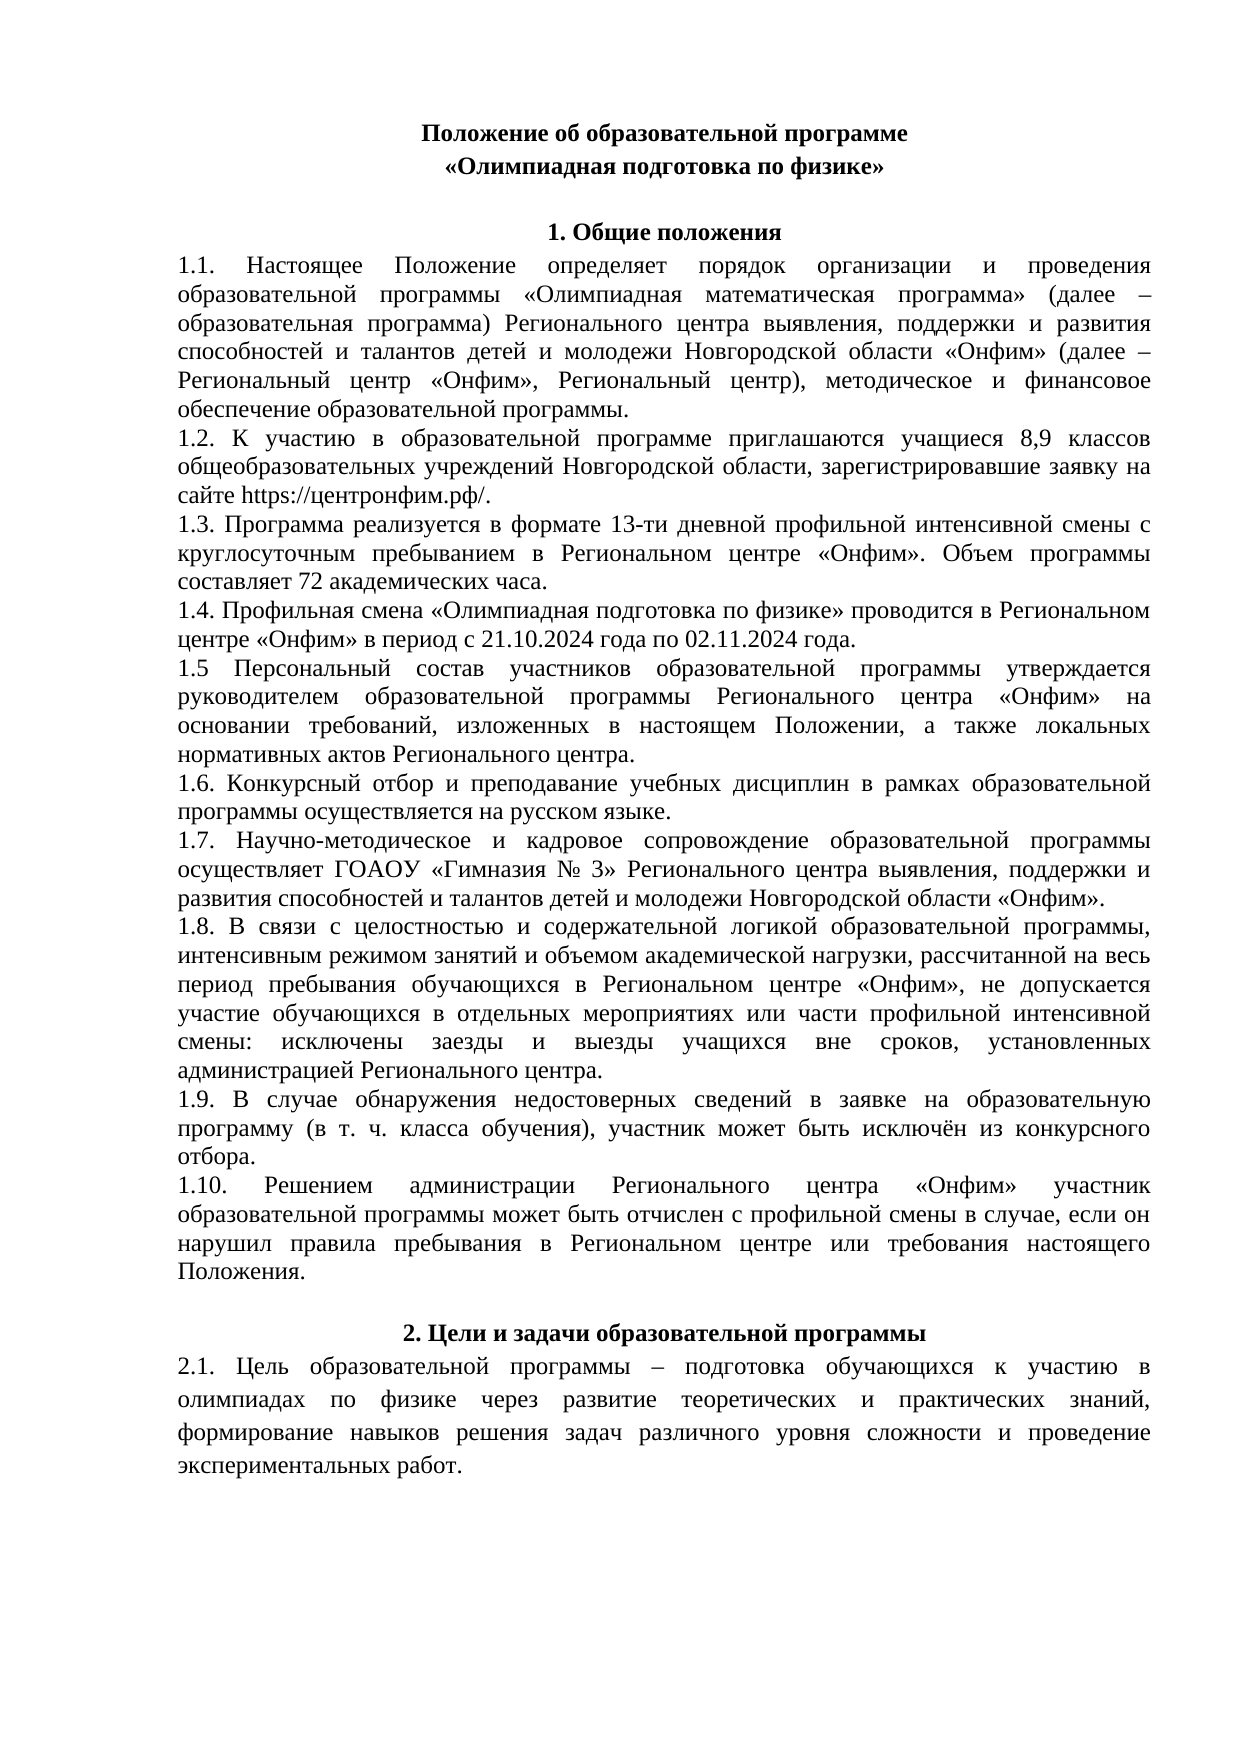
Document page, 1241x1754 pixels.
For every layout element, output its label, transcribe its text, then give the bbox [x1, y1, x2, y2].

text «Олимпиадная подготовка по физике» [177, 151, 1152, 180]
text 1.9. В случае обнаружения недостоверных сведений в заявке на образовательную программу (в т. ч. класса обучения), участник может быть исключён из конкурсного отбора. [177, 1084, 1152, 1170]
list 2. Цели и задачи образовательной программы [177, 1318, 1152, 1347]
text Положение об образовательной программе [177, 118, 1152, 147]
text 1.2. К участию в образовательной программе приглашаются учащиеся 8,9 классов общеобразовательных учреждений Новгородской области, зарегистрировавшие заявку на сайте https://центронфим.рф/. [177, 423, 1152, 509]
text 1.4. Профильная смена «Олимпиадная подготовка по физике» проводится в Региональном центре «Онфим» в период с 21.10.2024 года по 02.11.2024 года. [177, 595, 1152, 653]
text 1.10. Решением администрации Регионального центра «Онфим» участник образовательной программы может быть отчислен с профильной смены в случае, если он нарушил правила пребывания в Региональном центре или требования настоящего Положения. [177, 1170, 1152, 1285]
list 2.1. Цель образовательной программы – подготовка обучающихся к участию в олимпиадах по физике через развитие теоретических и практических знаний, формирование навыков решения задач различного уровня сложности и проведение экспериментальных работ. [177, 1351, 1152, 1479]
text 1.3. Программа реализуется в формате 13-ти дневной профильной интенсивной смены с круглосуточным пребыванием в Региональном центре «Онфим». Объем программы составляет 72 академических часа. [177, 509, 1152, 595]
text 1.7. Научно-методическое и кадровое сопровождение образовательной программы осуществляет ГОАОУ «Гимназия № 3» Регионального центра выявления, поддержки и развития способностей и талантов детей и молодежи Новгородской области «Онфим». [177, 825, 1152, 911]
text 1.5 Персональный состав участников образовательной программы утверждается руководителем образовательной программы Регионального центра «Онфим» на основании требований, изложенных в настоящем Положении, а также локальных нормативных актов Регионального центра. [177, 653, 1152, 768]
text 1.1. Настоящее Положение определяет порядок организации и проведения образовательной программы «Олимпиадная математическая программа» (далее – образовательная программа) Регионального центра выявления, поддержки и развития способностей и талантов детей и молодежи Новгородской области «Онфим» (далее – Региональный центр «Онфим», Региональный центр), методическое и финансовое обеспечение образовательной программы. [177, 250, 1152, 423]
text 1.6. Конкурсный отбор и преподавание учебных дисциплин в рамках образовательной программы осуществляется на русском языке. [177, 768, 1152, 825]
text 1.8. В связи с целостностью и содержательной логикой образовательной программы, интенсивным режимом занятий и объемом академической нагрузки, рассчитанной на весь период пребывания обучающихся в Региональном центре «Онфим», не допускается участие обучающихся в отдельных мероприятиях или части профильной интенсивной смены: исключены заезды и выезды учащихся вне сроков, установленных администрацией Регионального центра. [177, 911, 1152, 1084]
text 1. Общие положения [177, 217, 1152, 246]
